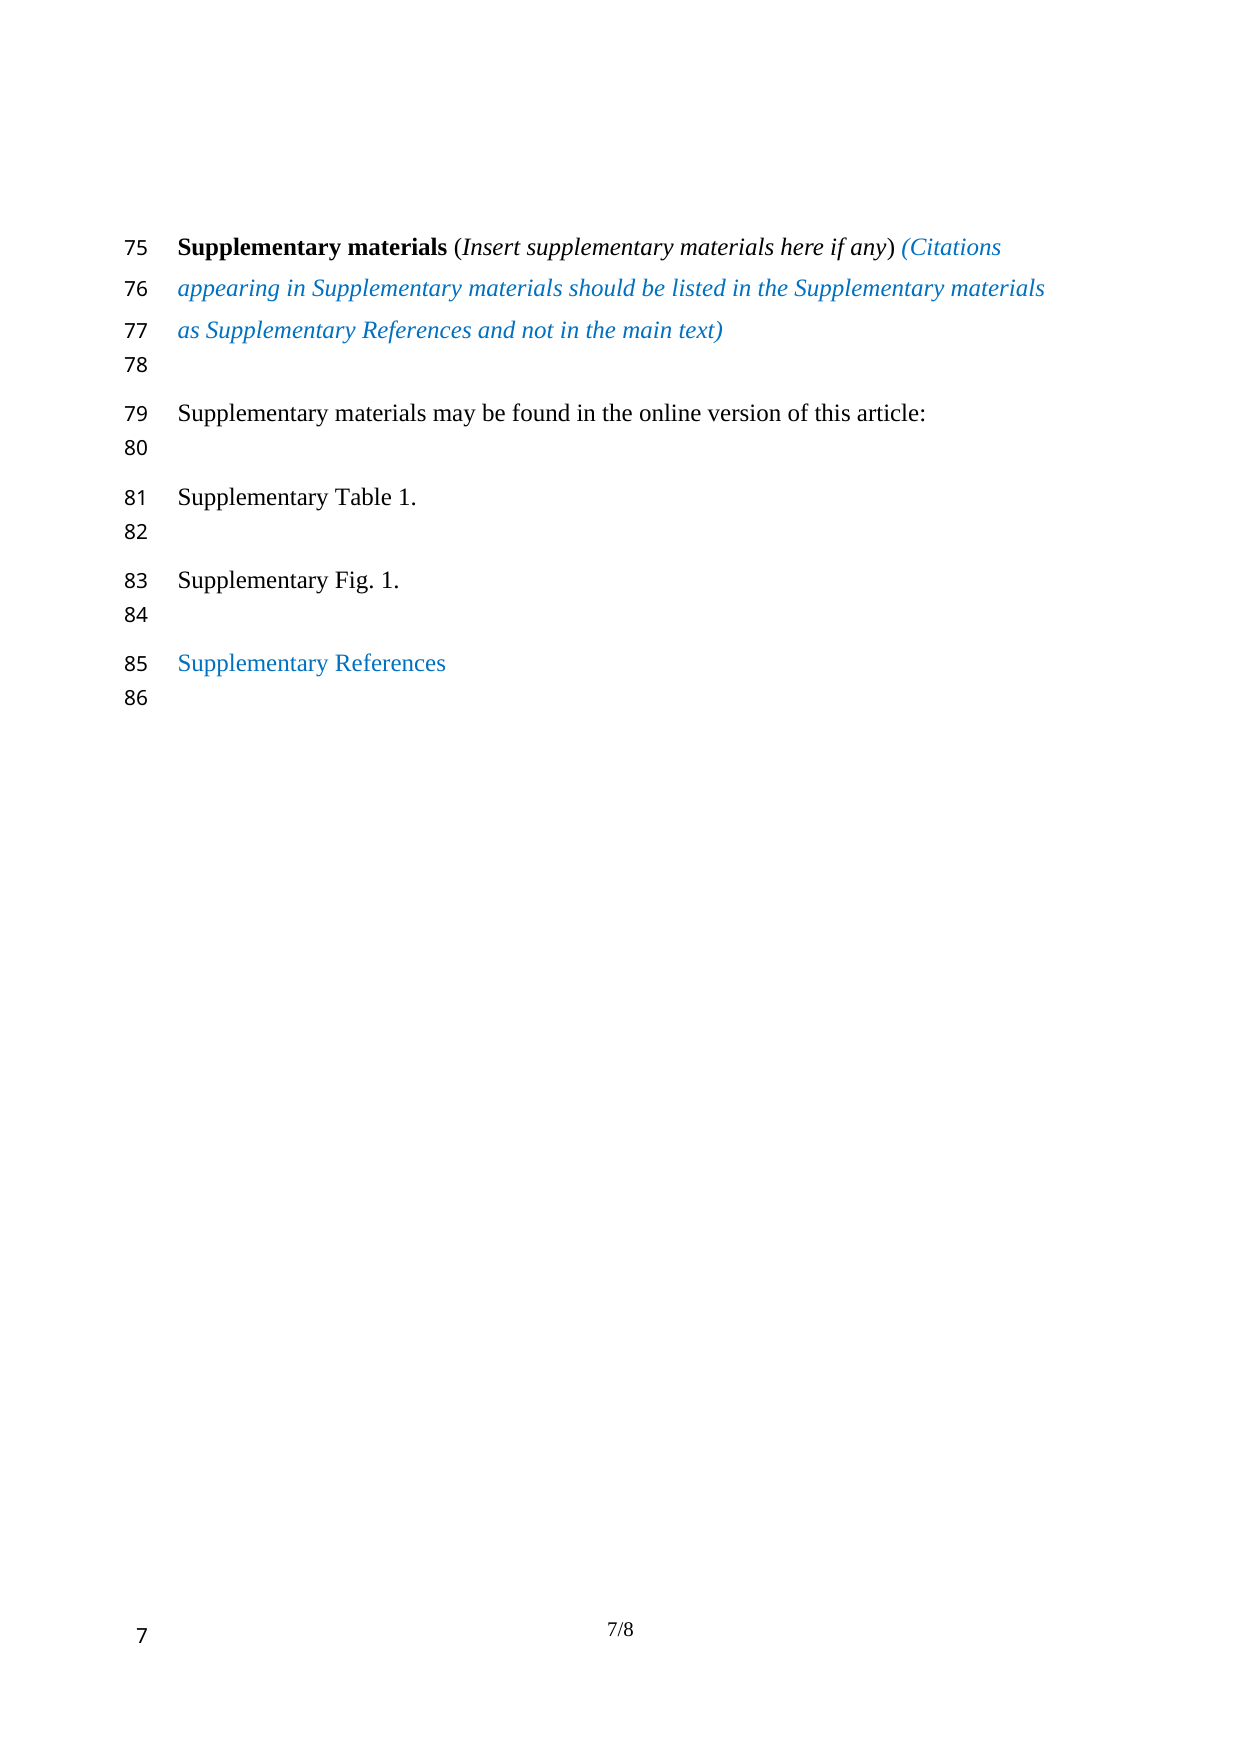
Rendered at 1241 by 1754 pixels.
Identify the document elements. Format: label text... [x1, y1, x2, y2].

text Supplementary References [177, 642, 1063, 683]
text Supplementary materials may be found in the online version of this article: [177, 392, 1063, 433]
text Supplementary Table 1. [177, 475, 1063, 517]
text Supplementary Fig. 1. [177, 558, 1063, 600]
text Supplementary materials (Insert supplementary materials here if any) (Citations appearing in Supplementary materials should be listed in the Supplementary materials as Supplementary References and not in the main text) [177, 225, 1063, 350]
